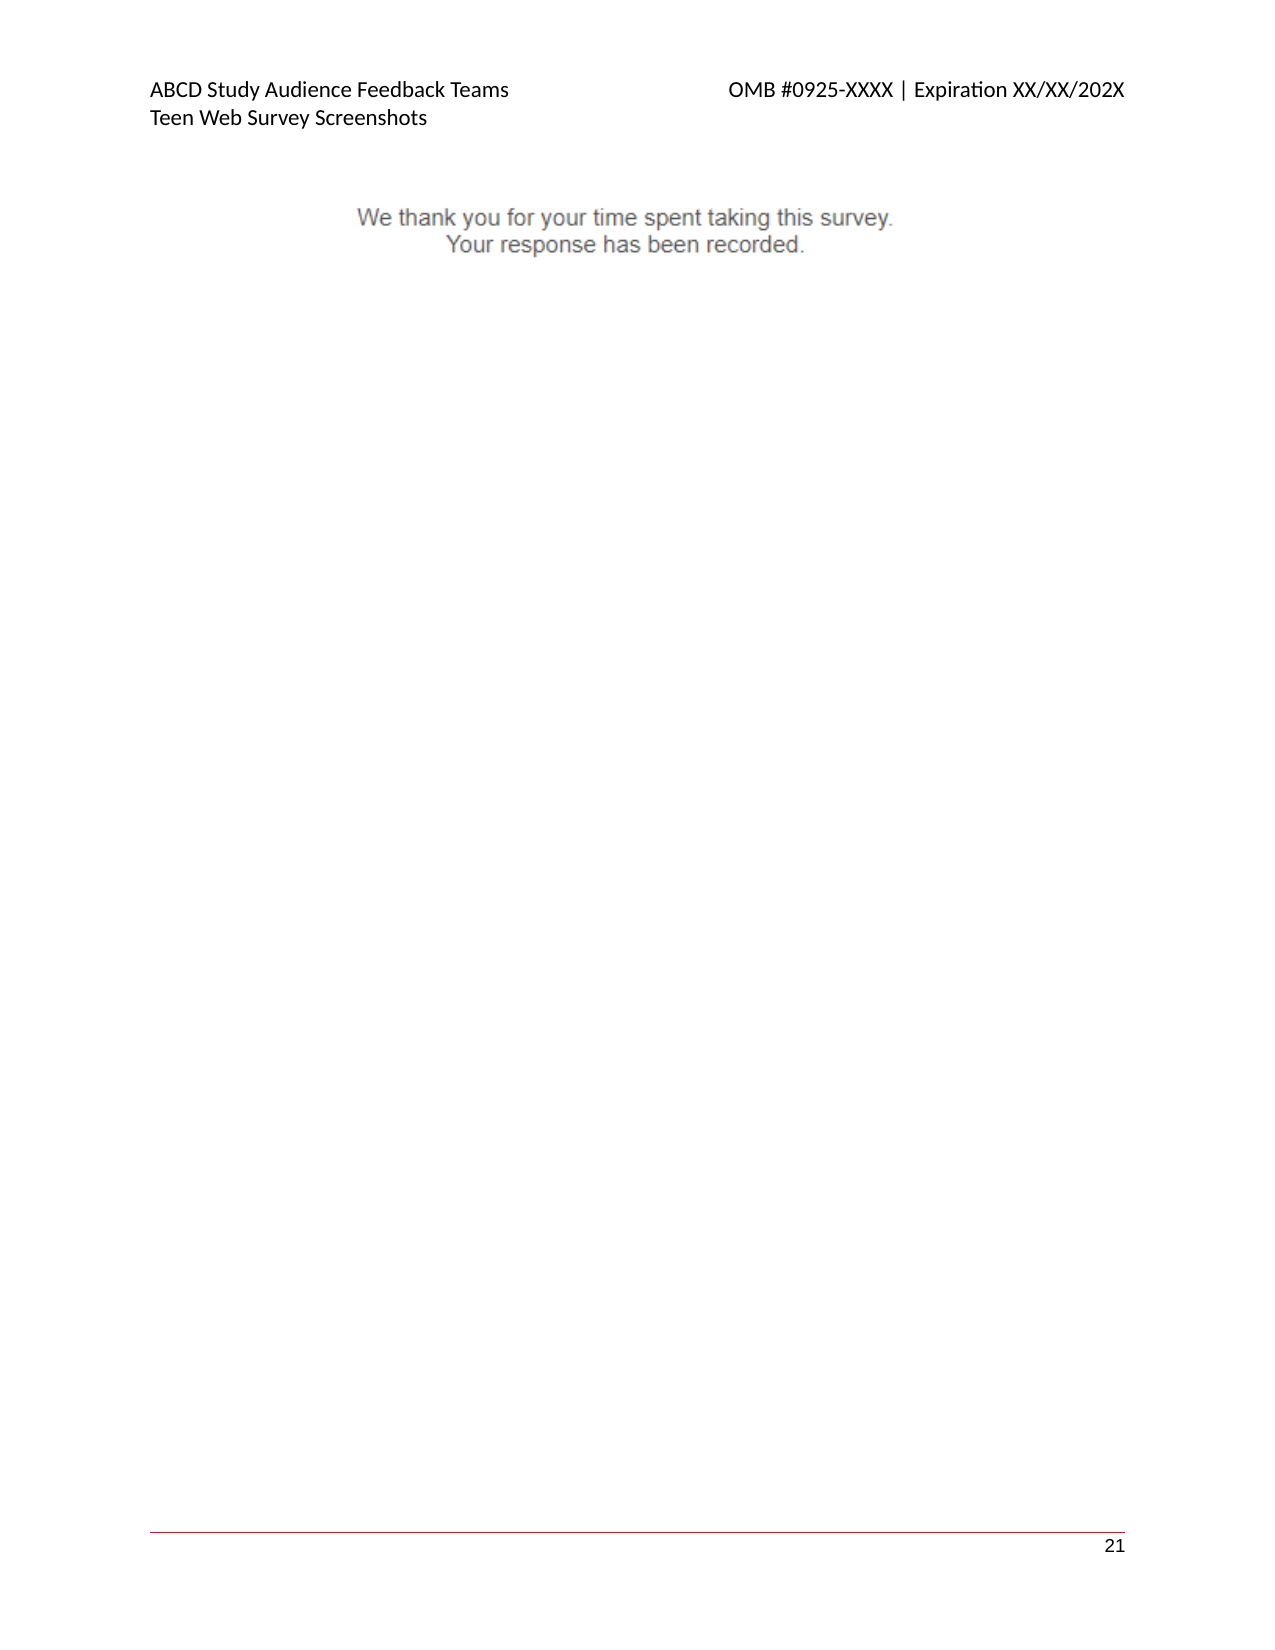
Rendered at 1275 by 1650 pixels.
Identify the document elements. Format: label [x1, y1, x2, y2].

picture [276, 159, 999, 349]
